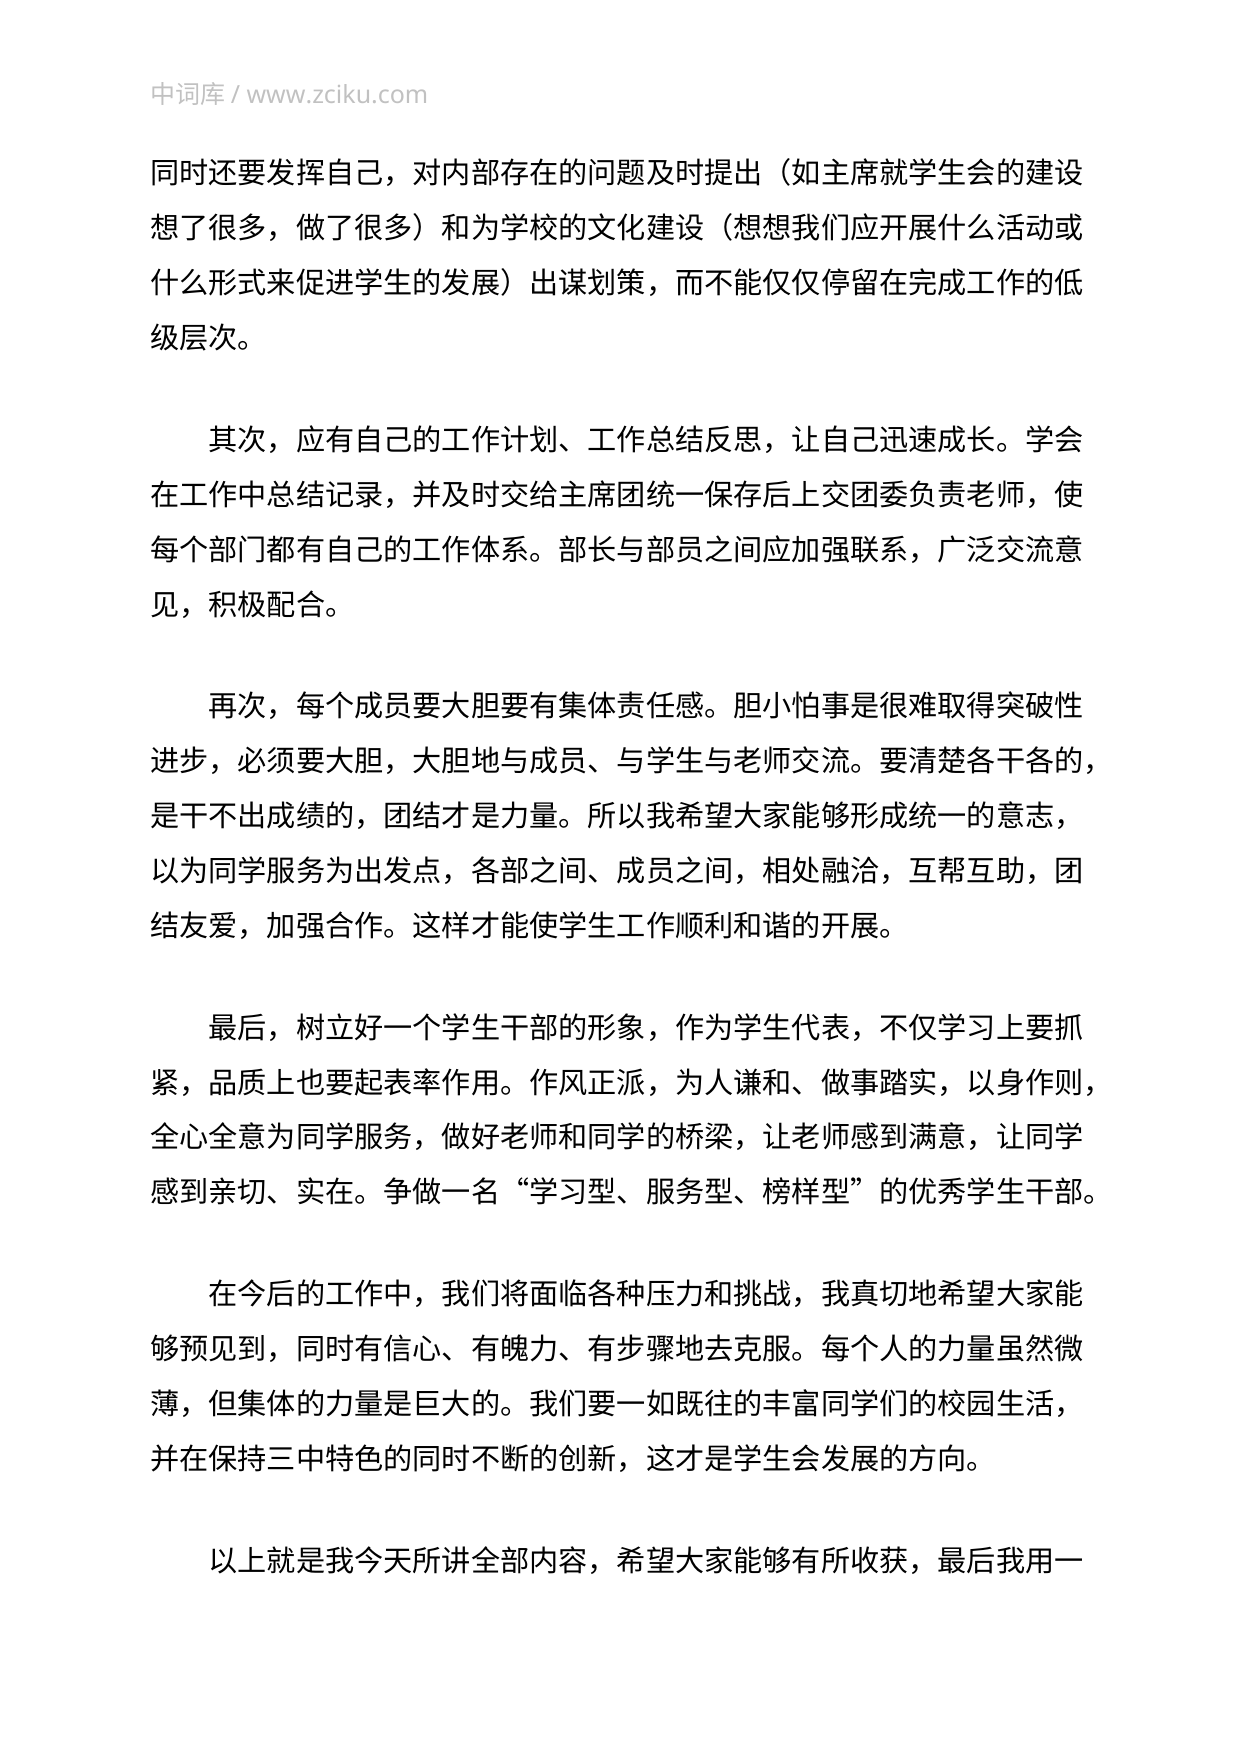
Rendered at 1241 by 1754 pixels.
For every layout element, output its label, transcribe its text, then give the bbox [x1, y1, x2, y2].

text 在今后的工作中，我们将面临各种压力和挑战，我真切地希望大家能够预见到，同时有信心、有魄力、有步骤地去克服。每个人的力量虽然微薄，但集体的力量是巨大的。我们要一如既往的丰富同学们的校园生活，并在保持三中特色的同时不断的创新，这才是学生会发展的方向。 [150, 1271, 1090, 1478]
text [150, 150, 1090, 357]
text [150, 1537, 1090, 1579]
text 再次，每个成员要大胆要有集体责任感。胆小怕事是很难取得突破性进步，必须要大胆，大胆地与成员、与学生与老师交流。要清楚各干各的，是干不出成绩的，团结才是力量。所以我希望大家能够形成统一的意志，以为同学服务为出发点，各部之间、成员之间，相处融洽，互帮互助，团结友爱，加强合作。这样才能使学生工作顺利和谐的开展。 [150, 683, 1090, 945]
text 其次，应有自己的工作计划、工作总结反思，让自己迅速成长。学会在工作中总结记录，并及时交给主席团统一保存后上交团委负责老师，使每个部门都有自己的工作体系。部长与部员之间应加强联系，广泛交流意见，积极配合。 [150, 416, 1090, 623]
text 最后，树立好一个学生干部的形象，作为学生代表，不仅学习上要抓紧，品质上也要起表率作用。作风正派，为人谦和、做事踏实，以身作则，全心全意为同学服务，做好老师和同学的桥梁，让老师感到满意，让同学感到亲切、实在。争做一名“学习型、服务型、榜样型”的优秀学生干部。 [150, 1004, 1090, 1211]
